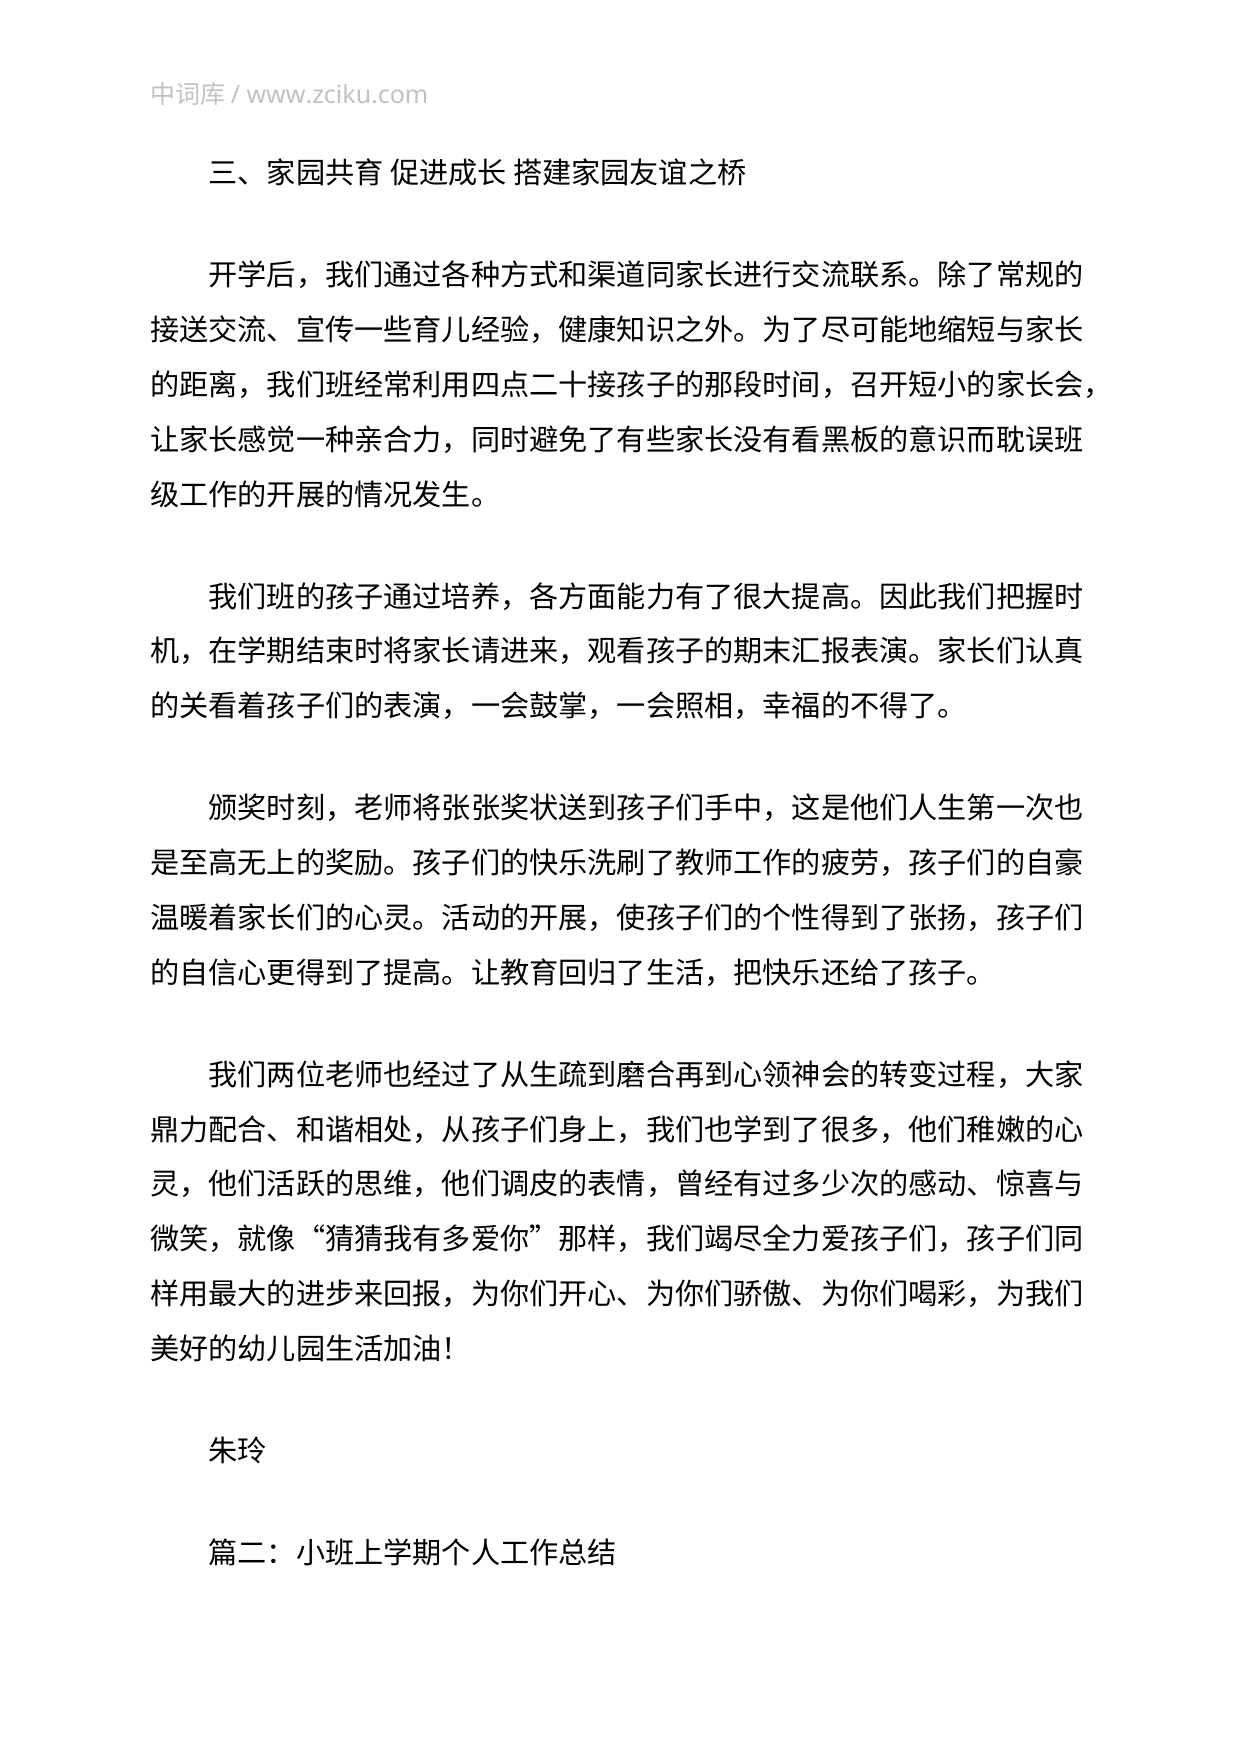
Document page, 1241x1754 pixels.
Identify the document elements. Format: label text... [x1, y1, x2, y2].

text 三、家园共育 促进成长 搭建家园友谊之桥 [150, 150, 1090, 192]
text 篇二：小班上学期个人工作总结 [150, 1529, 1090, 1571]
text 我们班的孩子通过培养，各方面能力有了很大提高。因此我们把握时机，在学期结束时将家长请进来，观看孩子的期末汇报表演。家长们认真的关看着孩子们的表演，一会鼓掌，一会照相，幸福的不得了。 [150, 573, 1090, 725]
text 我们两位老师也经过了从生疏到磨合再到心领神会的转变过程，大家鼎力配合、和谐相处，从孩子们身上，我们也学到了很多，他们稚嫩的心灵，他们活跃的思维，他们调皮的表情，曾经有过多少次的感动、惊喜与微笑，就像“猜猜我有多爱你”那样，我们竭尽全力爱孩子们，孩子们同样用最大的进步来回报，为你们开心、为你们骄傲、为你们喝彩，为我们美好的幼儿园生活加油！ [150, 1051, 1090, 1368]
text 颁奖时刻，老师将张张奖状送到孩子们手中，这是他们人生第一次也是至高无上的奖励。孩子们的快乐洗刷了教师工作的疲劳，孩子们的自豪温暖着家长们的心灵。活动的开展，使孩子们的个性得到了张扬，孩子们的自信心更得到了提高。让教育回归了生活，把快乐还给了孩子。 [150, 785, 1090, 992]
text 开学后，我们通过各种方式和渠道同家长进行交流联系。除了常规的接送交流、宣传一些育儿经验，健康知识之外。为了尽可能地缩短与家长的距离，我们班经常利用四点二十接孩子的那段时间，召开短小的家长会，让家长感觉一种亲合力，同时避免了有些家长没有看黑板的意识而耽误班级工作的开展的情况发生。 [150, 252, 1090, 514]
text 朱玲 [150, 1427, 1090, 1470]
